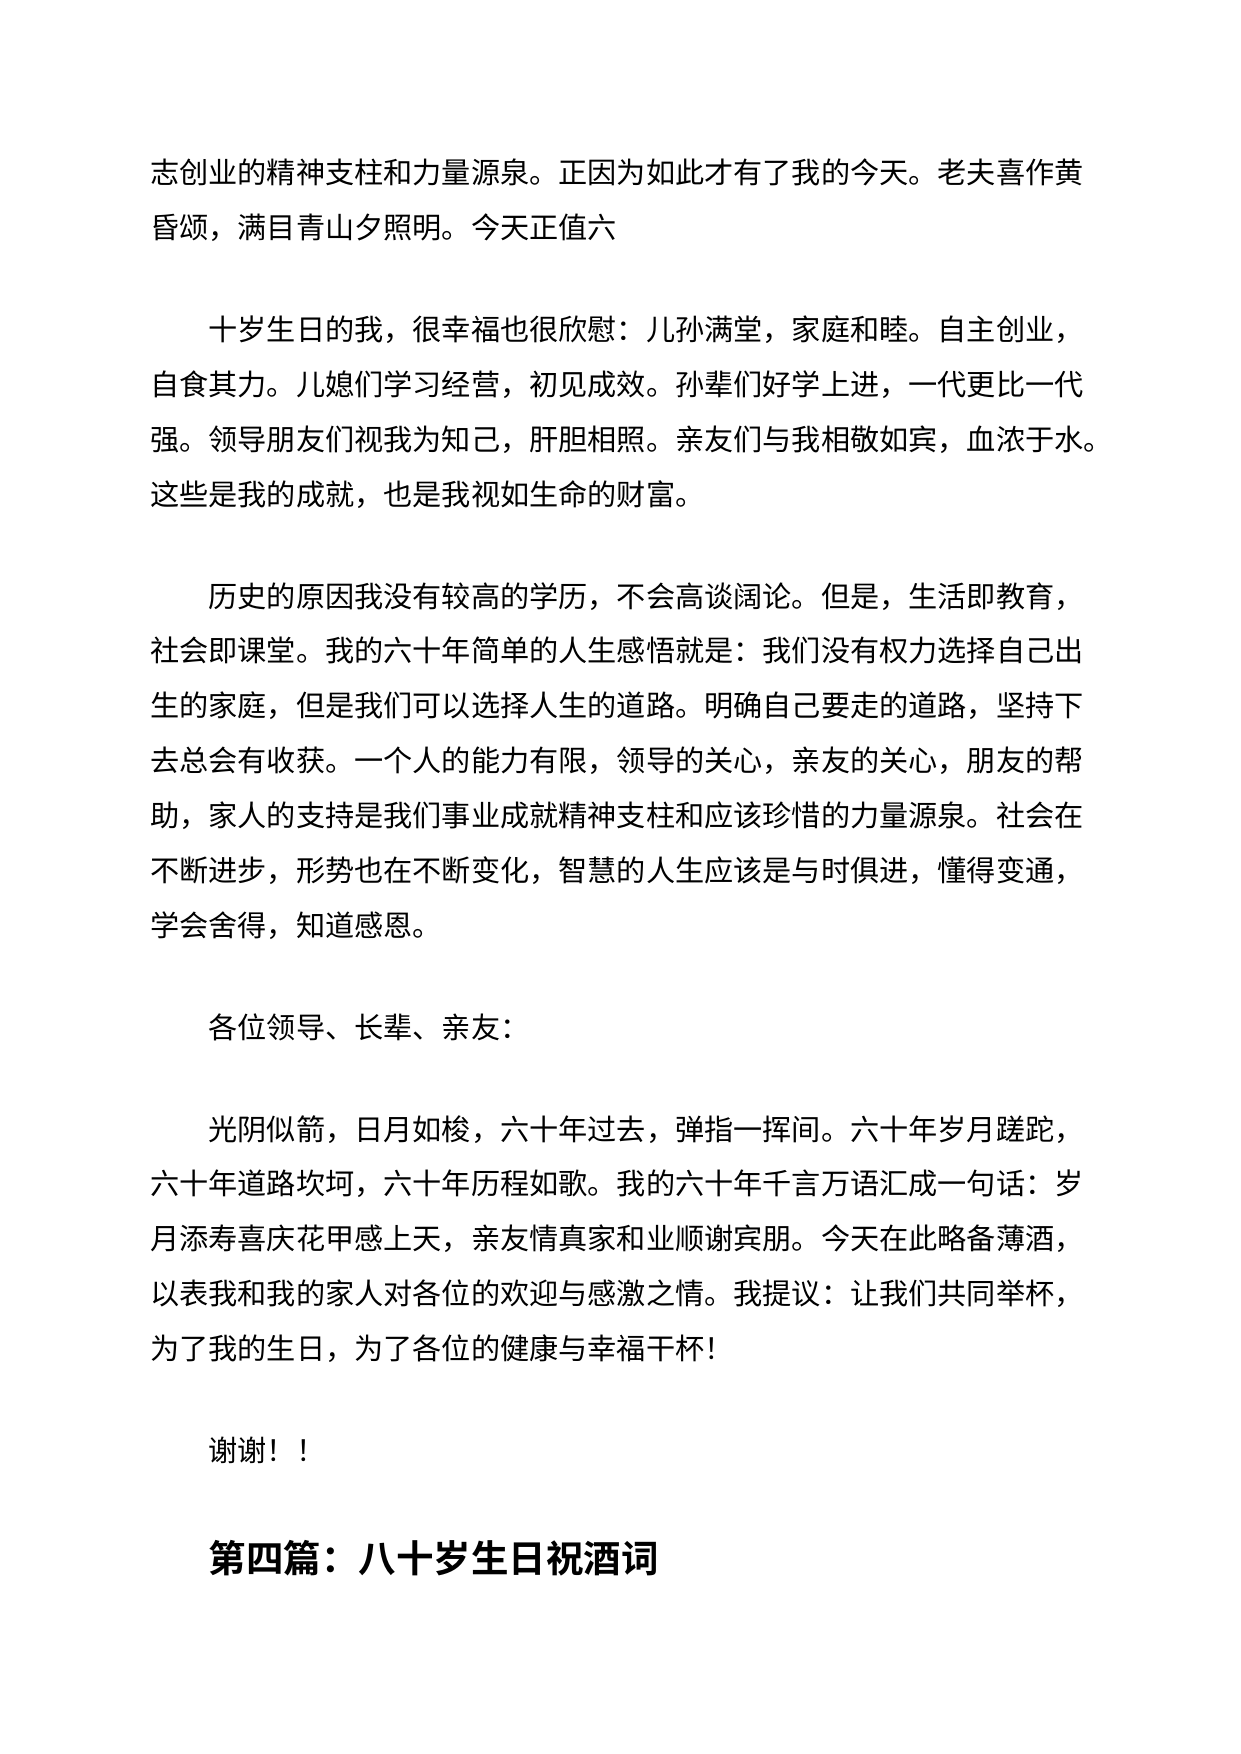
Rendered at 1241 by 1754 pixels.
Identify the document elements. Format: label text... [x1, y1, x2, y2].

text 光阴似箭，日月如梭，六十年过去，弹指一挥间。六十年岁月蹉跎，六十年道路坎坷，六十年历程如歌。我的六十年千言万语汇成一句话：岁月添寿喜庆花甲感上天，亲友情真家和业顺谢宾朋。今天在此略备薄酒，以表我和我的家人对各位的欢迎与感激之情。我提议：让我们共同举杯，为了我的生日，为了各位的健康与幸福干杯！ [150, 1106, 1090, 1368]
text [150, 150, 1090, 247]
text 第四篇：八十岁生日祝酒词 [150, 1529, 1090, 1583]
text 十岁生日的我，很幸福也很欣慰：儿孙满堂，家庭和睦。自主创业，自食其力。儿媳们学习经营，初见成效。孙辈们好学上进，一代更比一代强。领导朋友们视我为知己，肝胆相照。亲友们与我相敬如宾，血浓于水。这些是我的成就，也是我视如生命的财富。 [150, 307, 1090, 514]
text 历史的原因我没有较高的学历，不会高谈阔论。但是，生活即教育，社会即课堂。我的六十年简单的人生感悟就是：我们没有权力选择自己出生的家庭，但是我们可以选择人生的道路。明确自己要走的道路，坚持下去总会有收获。一个人的能力有限，领导的关心，亲友的关心，朋友的帮助，家人的支持是我们事业成就精神支柱和应该珍惜的力量源泉。社会在不断进步，形势也在不断变化，智慧的人生应该是与时俱进，懂得变通，学会舍得，知道感恩。 [150, 573, 1090, 945]
text 谢谢！！ [150, 1427, 1090, 1470]
text 各位领导、长辈、亲友： [150, 1004, 1090, 1047]
